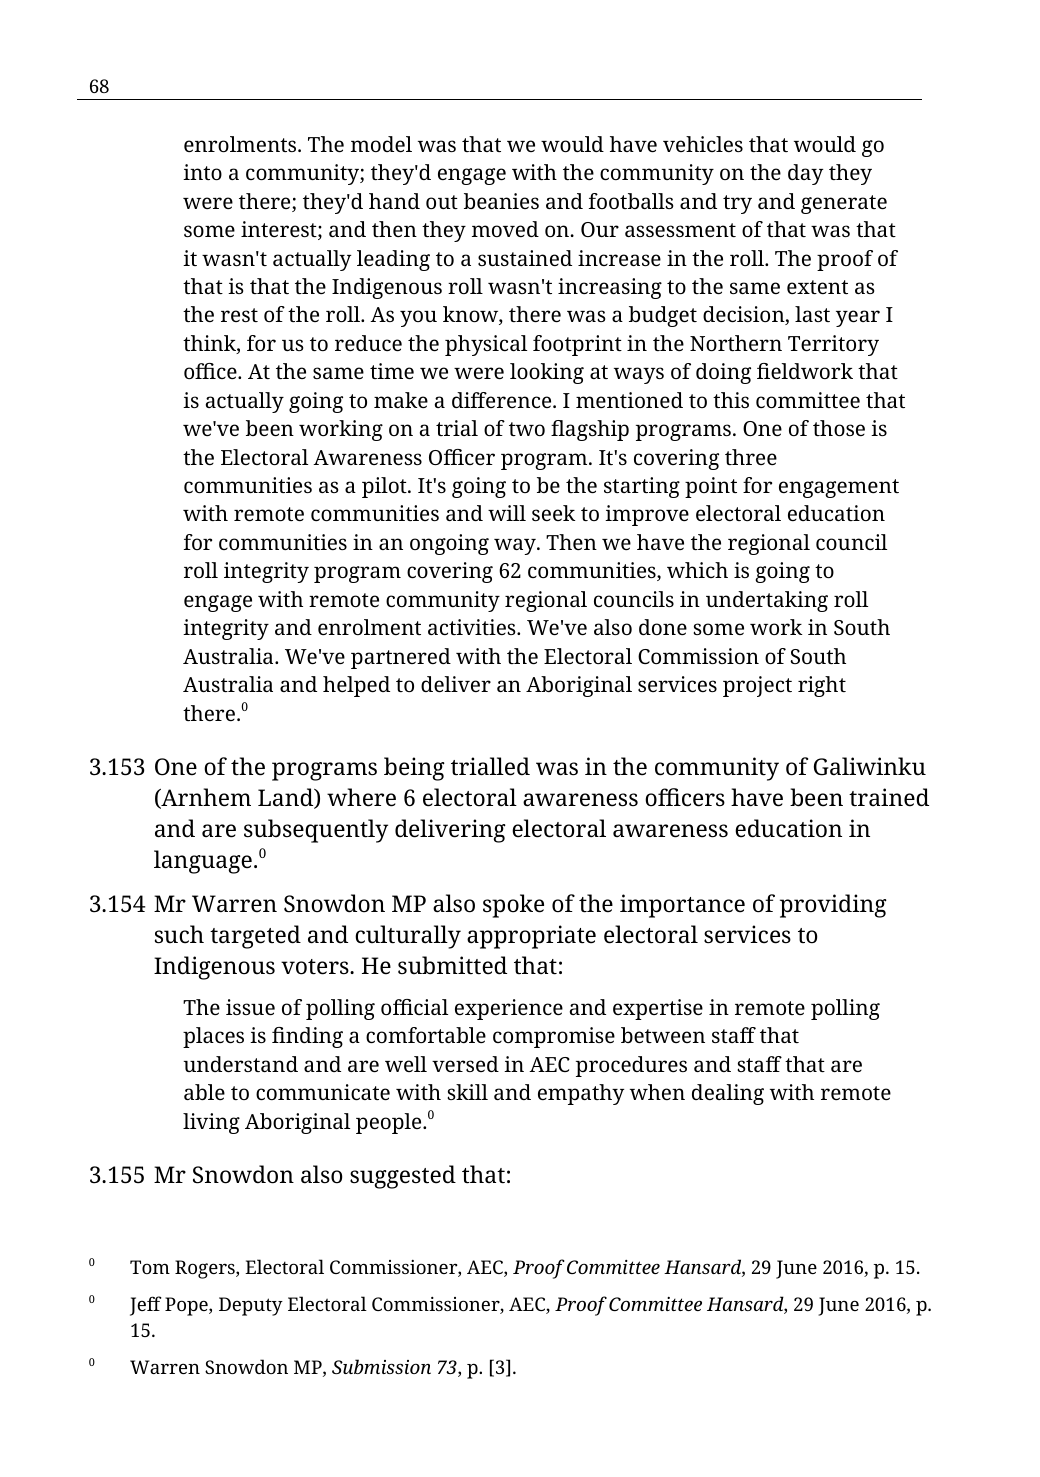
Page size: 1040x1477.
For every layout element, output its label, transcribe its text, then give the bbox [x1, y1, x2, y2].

text The issue of polling official experience and expertise in remote polling places is finding a comfortable compromise between staff that understand and are well versed in AEC procedures and staff that are able to communicate with skill and empathy when dealing with remote living Aboriginal people. [183, 993, 909, 1135]
text 3.155 Mr Snowdon also suggested that: [88, 1159, 933, 1190]
text 3.153 One of the programs being trialled was in the community of Galiwinku (Arnhem Land) where 6 electoral awareness officers have been trained and are subsequently delivering electoral awareness education in language. [88, 751, 933, 876]
text 3.154 Mr Warren Snowdon MP also spoke of the importance of providing such targeted and culturally appropriate electoral services to Indigenous voters. He submitted that: [88, 887, 933, 981]
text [183, 130, 909, 727]
